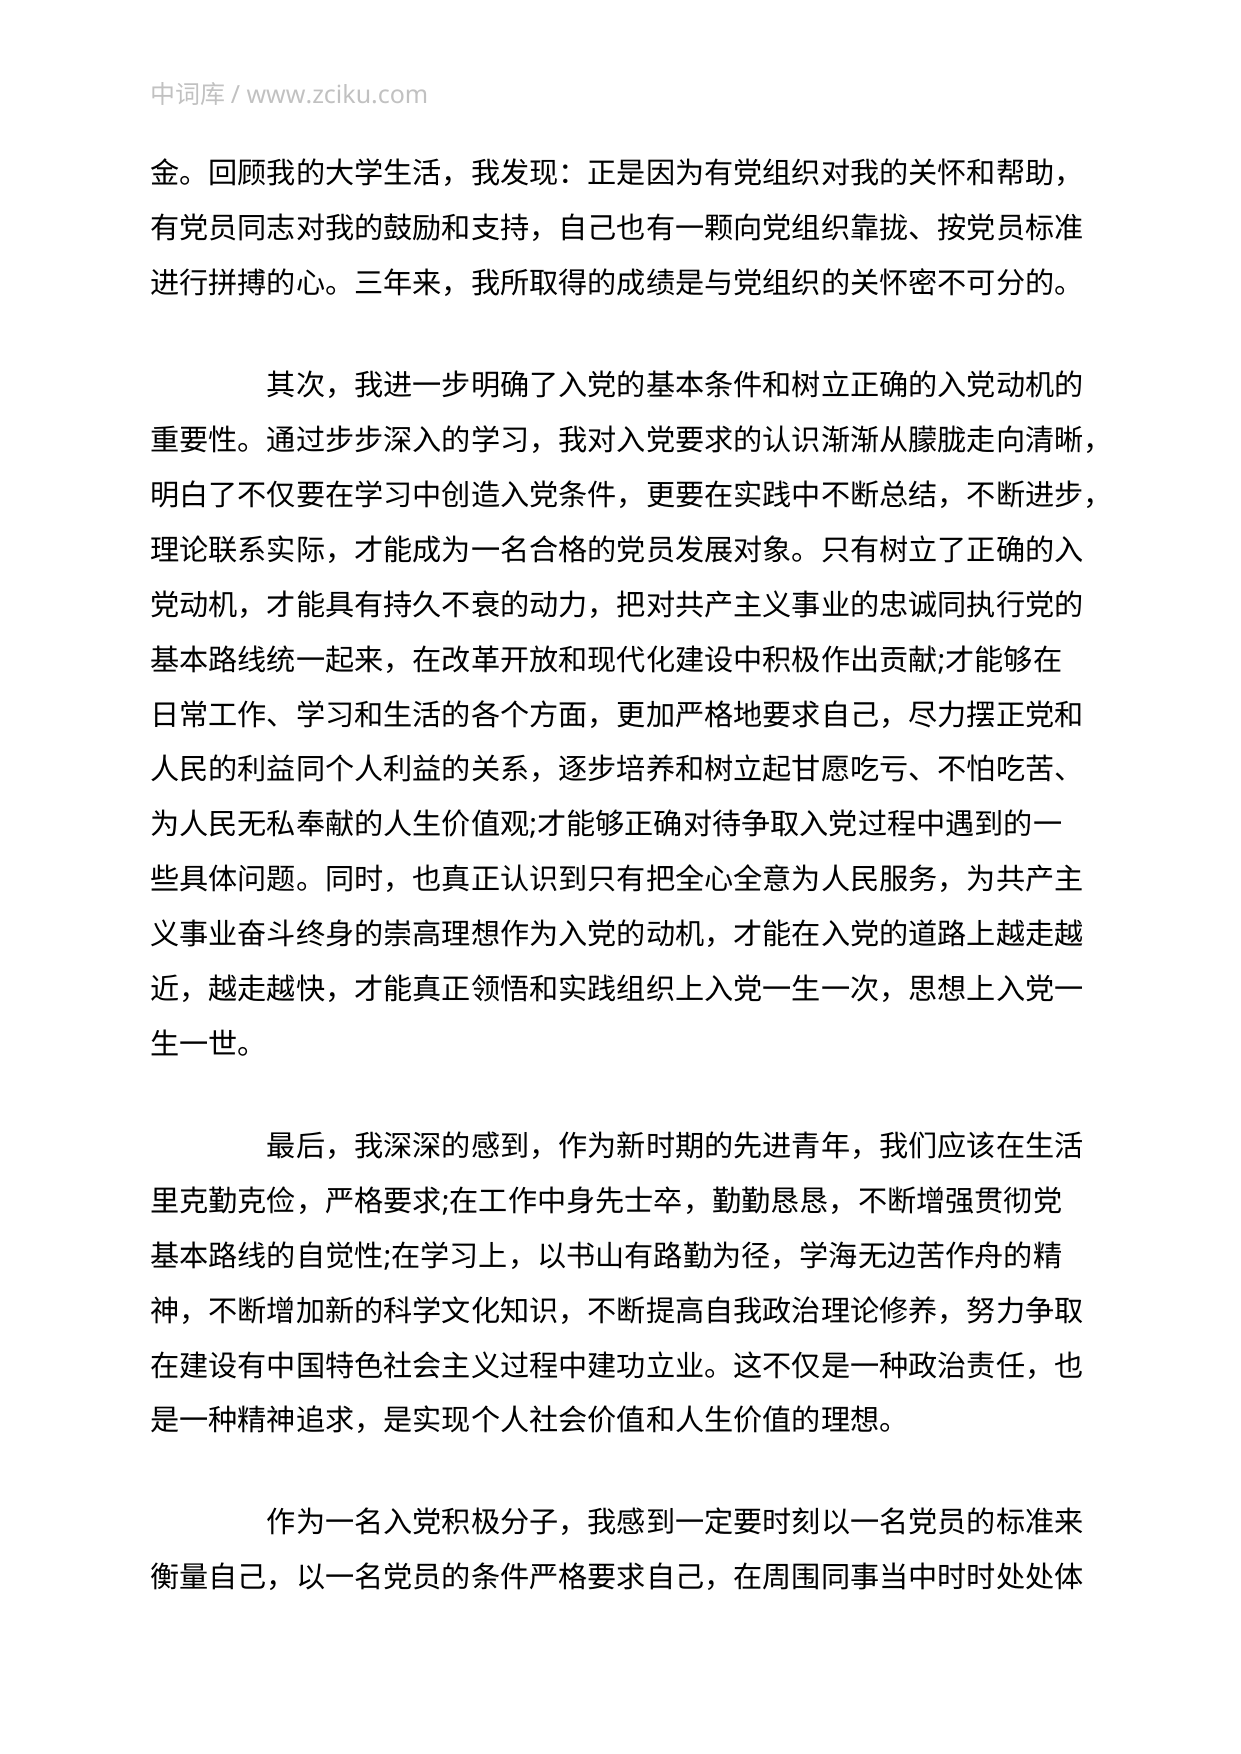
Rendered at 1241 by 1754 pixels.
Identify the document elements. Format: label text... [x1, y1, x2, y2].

text 最后，我深深的感到，作为新时期的先进青年，我们应该在生活里克勤克俭，严格要求;在工作中身先士卒，勤勤恳恳，不断增强贯彻党基本路线的自觉性;在学习上，以书山有路勤为径，学海无边苦作舟的精神，不断增加新的科学文化知识，不断提高自我政治理论修养，努力争取在建设有中国特色社会主义过程中建功立业。这不仅是一种政治责任，也是一种精神追求，是实现个人社会价值和人生价值的理想。 [150, 1122, 1090, 1439]
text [150, 150, 1090, 302]
text 其次，我进一步明确了入党的基本条件和树立正确的入党动机的重要性。通过步步深入的学习，我对入党要求的认识渐渐从朦胧走向清晰，明白了不仅要在学习中创造入党条件，更要在实践中不断总结，不断进步，理论联系实际，才能成为一名合格的党员发展对象。只有树立了正确的入党动机，才能具有持久不衰的动力，把对共产主义事业的忠诚同执行党的基本路线统一起来，在改革开放和现代化建设中积极作出贡献;才能够在日常工作、学习和生活的各个方面，更加严格地要求自己，尽力摆正党和人民的利益同个人利益的关系，逐步培养和树立起甘愿吃亏、不怕吃苦、为人民无私奉献的人生价值观;才能够正确对待争取入党过程中遇到的一些具体问题。同时，也真正认识到只有把全心全意为人民服务，为共产主义事业奋斗终身的崇高理想作为入党的动机，才能在入党的道路上越走越近，越走越快，才能真正领悟和实践组织上入党一生一次，思想上入党一生一世。 [150, 362, 1090, 1063]
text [150, 1499, 1090, 1596]
